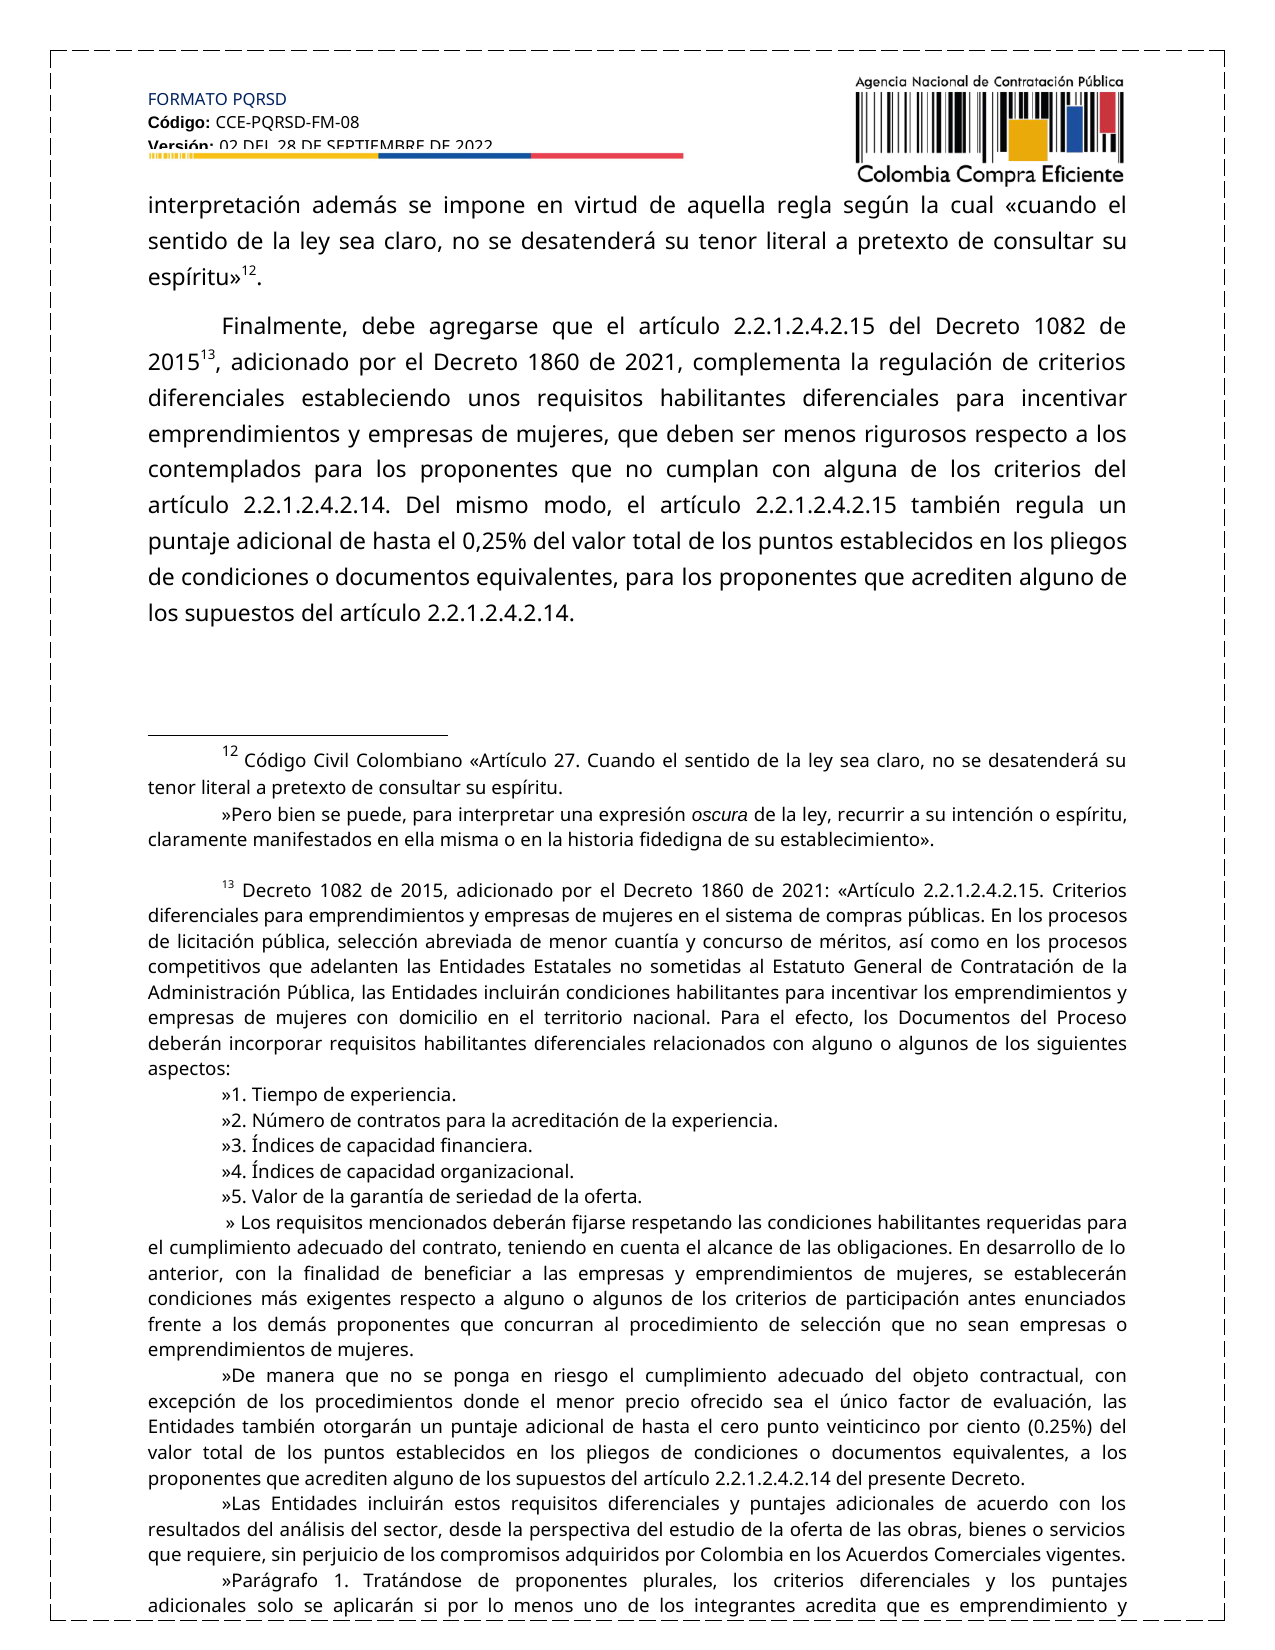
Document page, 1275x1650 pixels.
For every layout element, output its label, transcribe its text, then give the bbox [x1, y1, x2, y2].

text Finalmente, debe agregarse que el artículo 2.2.1.2.4.2.15 del Decreto 1082 de 201513, adicionado por el Decreto 1860 de 2021, complementa la regulación de criterios diferenciales estableciendo unos requisitos habilitantes diferenciales para incentivar emprendimientos y empresas de mujeres, que deben ser menos rigurosos respecto a los contemplados para los proponentes que no cumplan con alguna de los criterios del artículo 2.2.1.2.4.2.14. Del mismo modo, el artículo 2.2.1.2.4.2.15 también regula un puntaje adicional de hasta el 0,25% del valor total de los puntos establecidos en los pliegos de condiciones o documentos equivalentes, para los proponentes que acrediten alguno de los supuestos del artículo 2.2.1.2.4.2.14. [148, 310, 1127, 628]
picture [147, 151, 687, 161]
text 12 Código Civil Colombiano «Artículo 27. Cuando el sentido de la ley sea claro, no se desatenderá su tenor literal a pretexto de consultar su espíritu. [148, 741, 1128, 799]
text »5. Valor de la garantía de seriedad de la oferta. [221, 1184, 1146, 1209]
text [148, 1567, 1127, 1618]
text » Los requisitos mencionados deberán fijarse respetando las condiciones habilitantes requeridas para el cumplimiento adecuado del contrato, teniendo en cuenta el alcance de las obligaciones. En desarrollo de lo anterior, con la finalidad de beneficiar a las empresas y emprendimientos de mujeres, se establecerán condiciones más exigentes respecto a alguno o algunos de los criterios de participación antes enunciados frente a los demás proponentes que concurran al procedimiento de selección que no sean empresas o emprendimientos de mujeres. [148, 1209, 1128, 1362]
text interpretación además se impone en virtud de aquella regla según la cual «cuando el sentido de la ley sea claro, no se desatenderá su tenor literal a pretexto de consultar su espíritu»12. [148, 189, 1128, 292]
text »2. Número de contratos para la acreditación de la experiencia. [221, 1107, 1146, 1133]
text »Las Entidades incluirán estos requisitos diferenciales y puntajes adicionales de acuerdo con los resultados del análisis del sector, desde la perspectiva del estudio de la oferta de las obras, bienes o servicios que requiere, sin perjuicio de los compromisos adquiridos por Colombia en los Acuerdos Comerciales vigentes. [148, 1490, 1127, 1567]
text »1. Tiempo de experiencia. [221, 1082, 1146, 1107]
text »4. Índices de capacidad organizacional. [221, 1158, 1146, 1184]
text »3. Índices de capacidad financiera. [221, 1133, 1146, 1158]
picture [855, 75, 1128, 187]
text »Pero bien se puede, para interpretar una expresión oscura de la ley, recurrir a su intención o espíritu, claramente manifestados en ella misma o en la historia fidedigna de su establecimiento». [148, 801, 1128, 852]
text »De manera que no se ponga en riesgo el cumplimiento adecuado del objeto contractual, con excepción de los procedimientos donde el menor precio ofrecido sea el único factor de evaluación, las Entidades también otorgarán un puntaje adicional de hasta el cero punto veinticinco por ciento (0.25%) del valor total de los puntos establecidos en los pliegos de condiciones o documentos equivalentes, a los proponentes que acrediten alguno de los supuestos del artículo 2.2.1.2.4.2.14 del presente Decreto. [148, 1363, 1128, 1490]
text 13 Decreto 1082 de 2015, adicionado por el Decreto 1860 de 2021: «Artículo 2.2.1.2.4.2.15. Criterios diferenciales para emprendimientos y empresas de mujeres en el sistema de compras públicas. En los procesos de licitación pública, selección abreviada de menor cuantía y concurso de méritos, así como en los procesos competitivos que adelanten las Entidades Estatales no sometidas al Estatuto General de Contratación de la Administración Pública, las Entidades incluirán condiciones habilitantes para incentivar los emprendimientos y empresas de mujeres con domicilio en el territorio nacional. Para el efecto, los Documentos del Proceso deberán incorporar requisitos habilitantes diferenciales relacionados con alguno o algunos de los siguientes aspectos: [148, 877, 1127, 1081]
